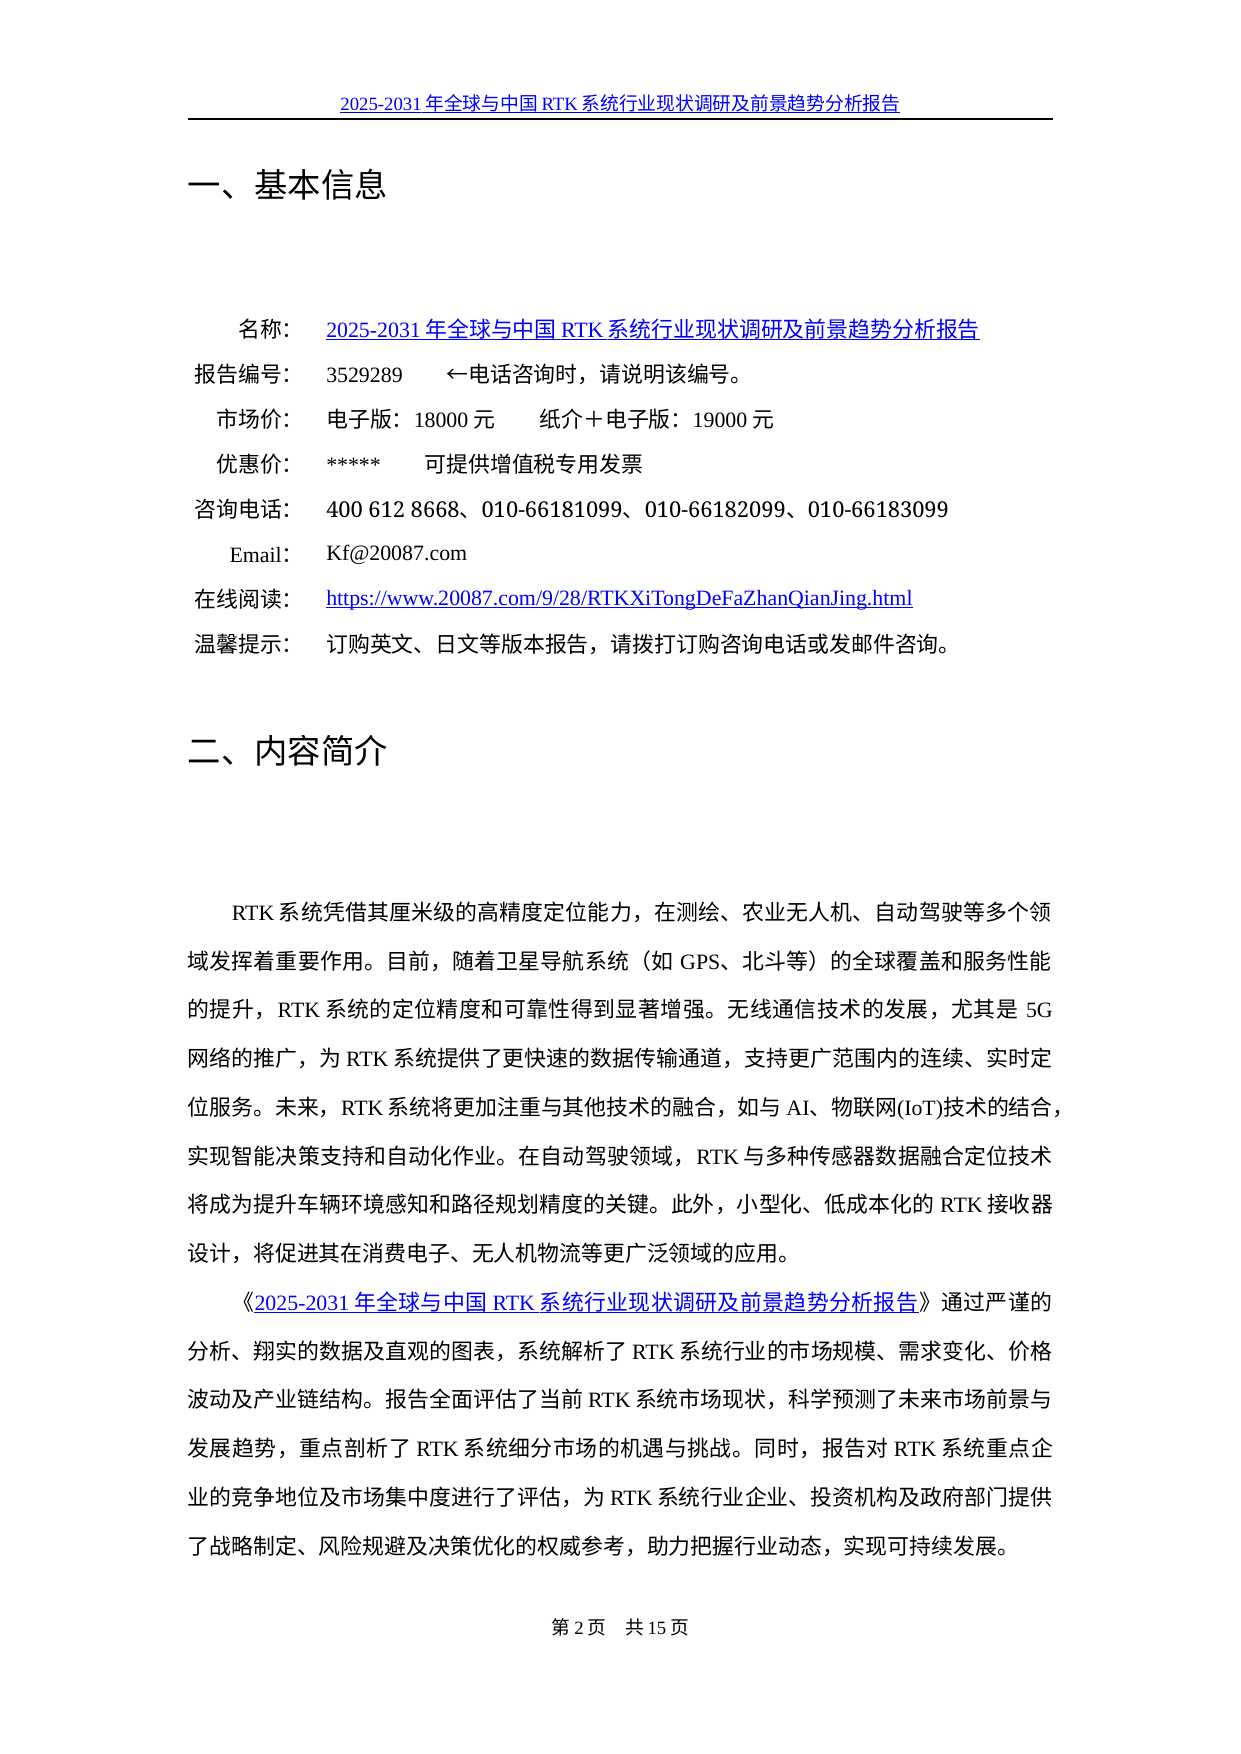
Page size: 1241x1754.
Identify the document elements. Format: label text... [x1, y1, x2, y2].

table_header 2025-2031年全球与中国RTK系统行业现状调研及前景趋势分析报告 [315, 312, 1073, 357]
table_header 名称： [167, 312, 315, 357]
table_cell 优惠价： [167, 447, 315, 492]
table_cell 报告编号： [167, 357, 315, 402]
table_cell Kf@20087.com [315, 537, 1073, 582]
table_cell [315, 582, 1073, 627]
table_cell 市场价： [167, 402, 315, 447]
table_cell 订购英文、日文等版本报告，请拨打订购咨询电话或发邮件咨询。 [315, 627, 1073, 672]
table_cell 3529289 ←电话咨询时，请说明该编号。 [315, 357, 1073, 402]
table_cell ***** 可提供增值税专用发票 [315, 447, 1073, 492]
table_cell 在线阅读： [167, 582, 315, 627]
table_cell 400 612 8668、010-66181099、010-66182099、010-66183099 [315, 492, 1073, 537]
title 二、内容简介 [187, 717, 1053, 782]
table_cell Email： [167, 537, 315, 582]
table_cell 咨询电话： [167, 492, 315, 537]
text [187, 894, 1053, 1561]
title 一、基本信息 [187, 150, 1053, 215]
table_cell 电子版：18000 元 纸介＋电子版：19000 元 [315, 402, 1073, 447]
table_cell 温馨提示： [167, 627, 315, 672]
